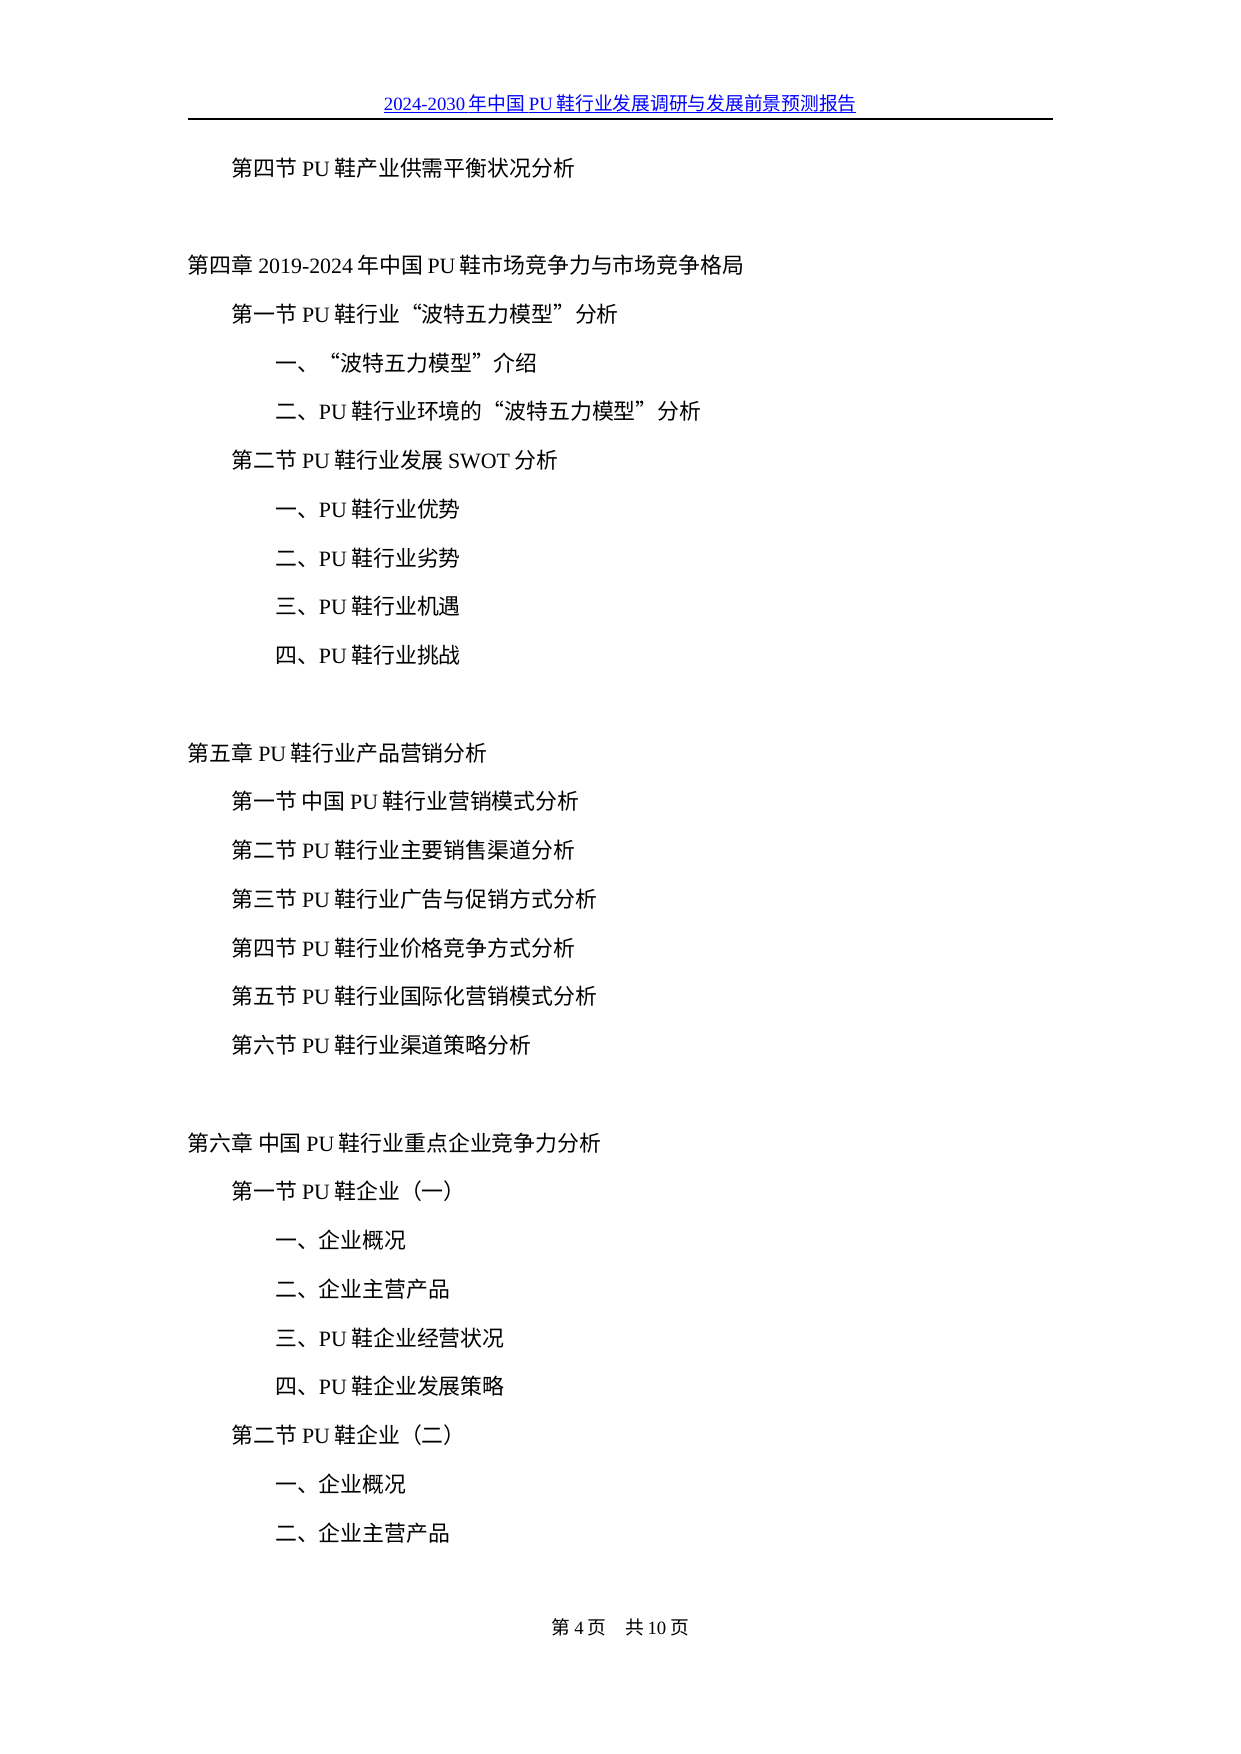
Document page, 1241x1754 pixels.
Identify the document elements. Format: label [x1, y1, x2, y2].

text [187, 150, 1053, 1548]
